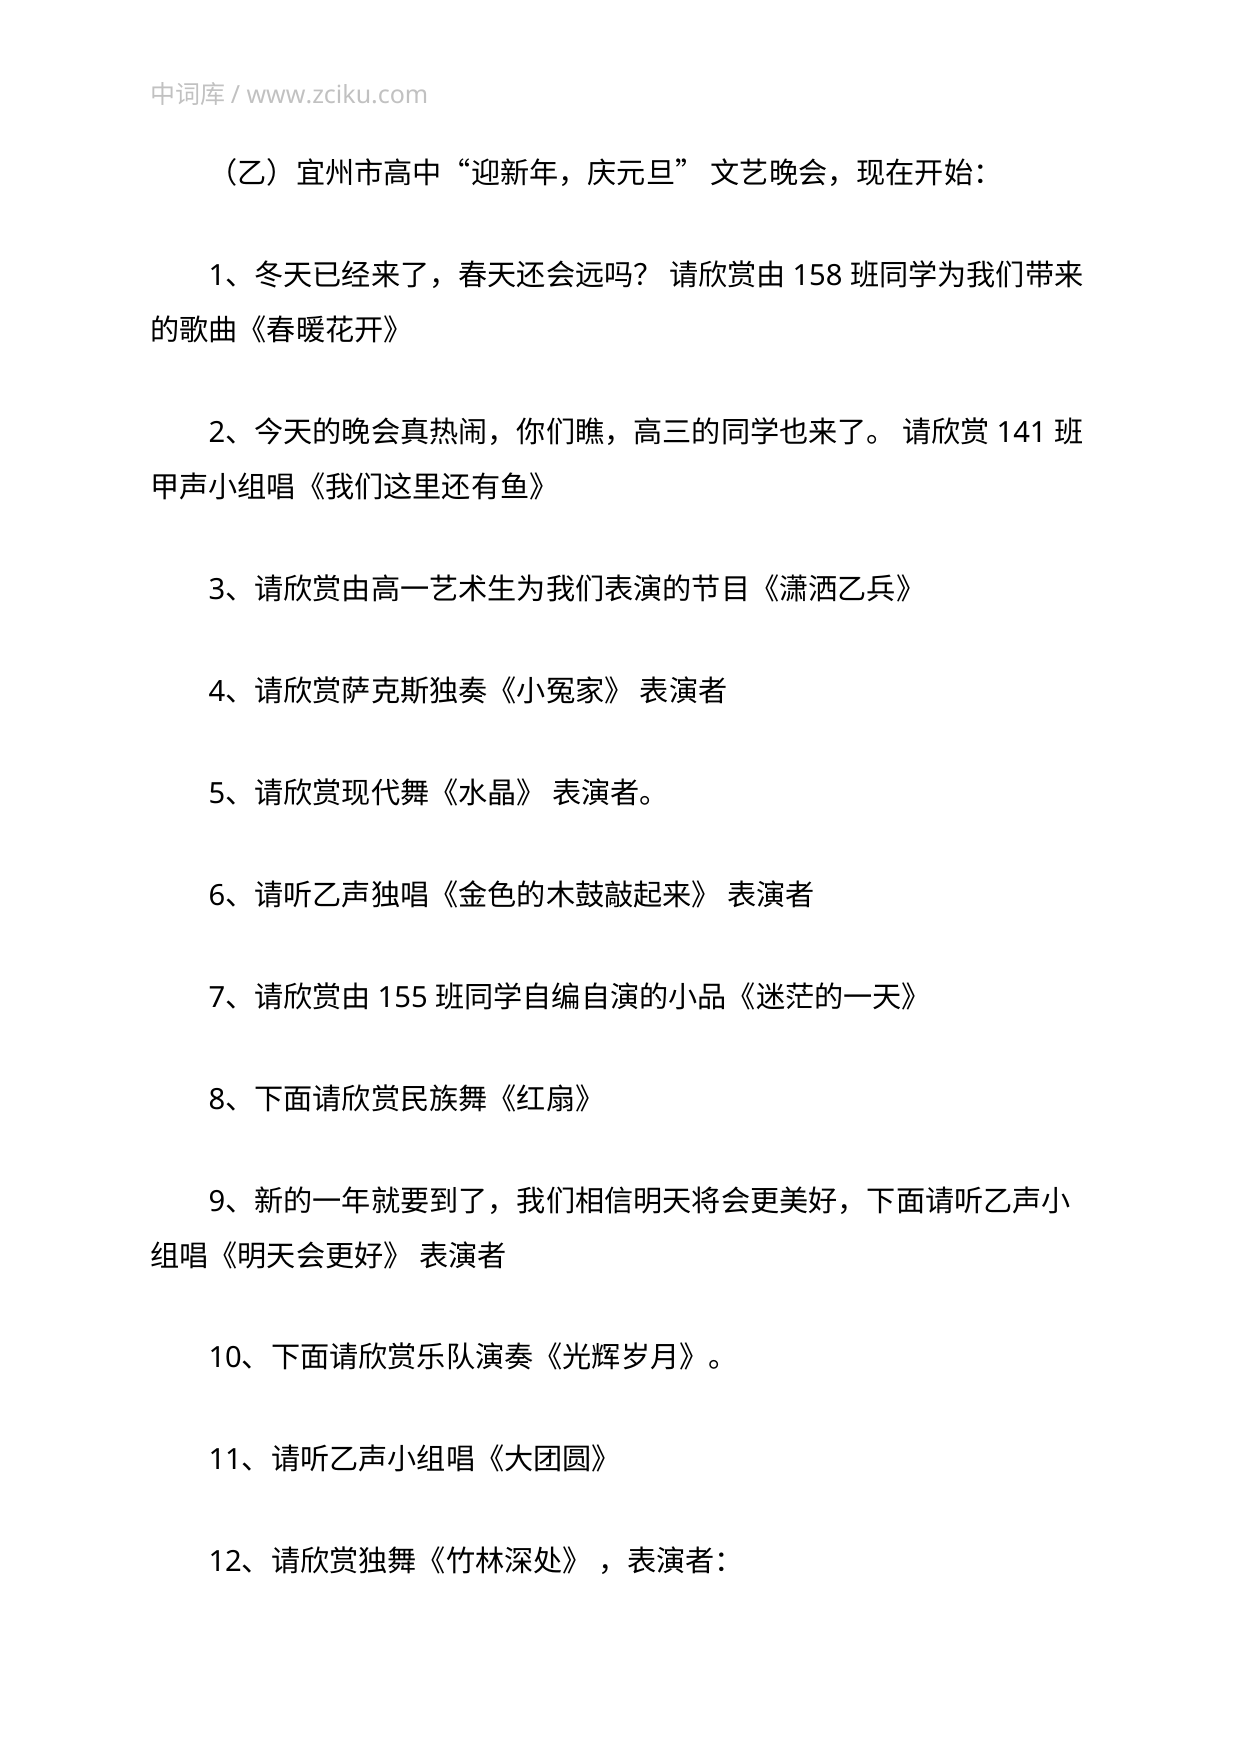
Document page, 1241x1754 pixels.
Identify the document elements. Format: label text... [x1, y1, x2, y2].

text 1、冬天已经来了，春天还会远吗？ 请欣赏由 158 班同学为我们带来的歌曲《春暖花开》 [150, 252, 1090, 349]
text 6、请听乙声独唱《金色的木鼓敲起来》 表演者 [150, 871, 1090, 914]
text 2、今天的晚会真热闹，你们瞧，高三的同学也来了。 请欣赏 141 班甲声小组唱《我们这里还有鱼》 [150, 408, 1090, 506]
text 9、新的一年就要到了，我们相信明天将会更美好，下面请听乙声小组唱《明天会更好》 表演者 [150, 1177, 1090, 1274]
text 5、请欣赏现代舞《水晶》 表演者。 [150, 769, 1090, 812]
text （乙）宜州市高中“迎新年，庆元旦” 文艺晚会，现在开始： [150, 150, 1090, 192]
text 10、下面请欣赏乐队演奏《光辉岁月》。 [150, 1334, 1090, 1376]
text 8、下面请欣赏民族舞《红扇》 [150, 1075, 1090, 1118]
text 12、请欣赏独舞《竹林深处》 ，表演者： [150, 1538, 1090, 1580]
text 7、请欣赏由 155 班同学自编自演的小品《迷茫的一天》 [150, 973, 1090, 1016]
text 11、请听乙声小组唱《大团圆》 [150, 1436, 1090, 1478]
text 4、请欣赏萨克斯独奏《小冤家》 表演者 [150, 667, 1090, 710]
text 3、请欣赏由高一艺术生为我们表演的节目《潇洒乙兵》 [150, 565, 1090, 608]
